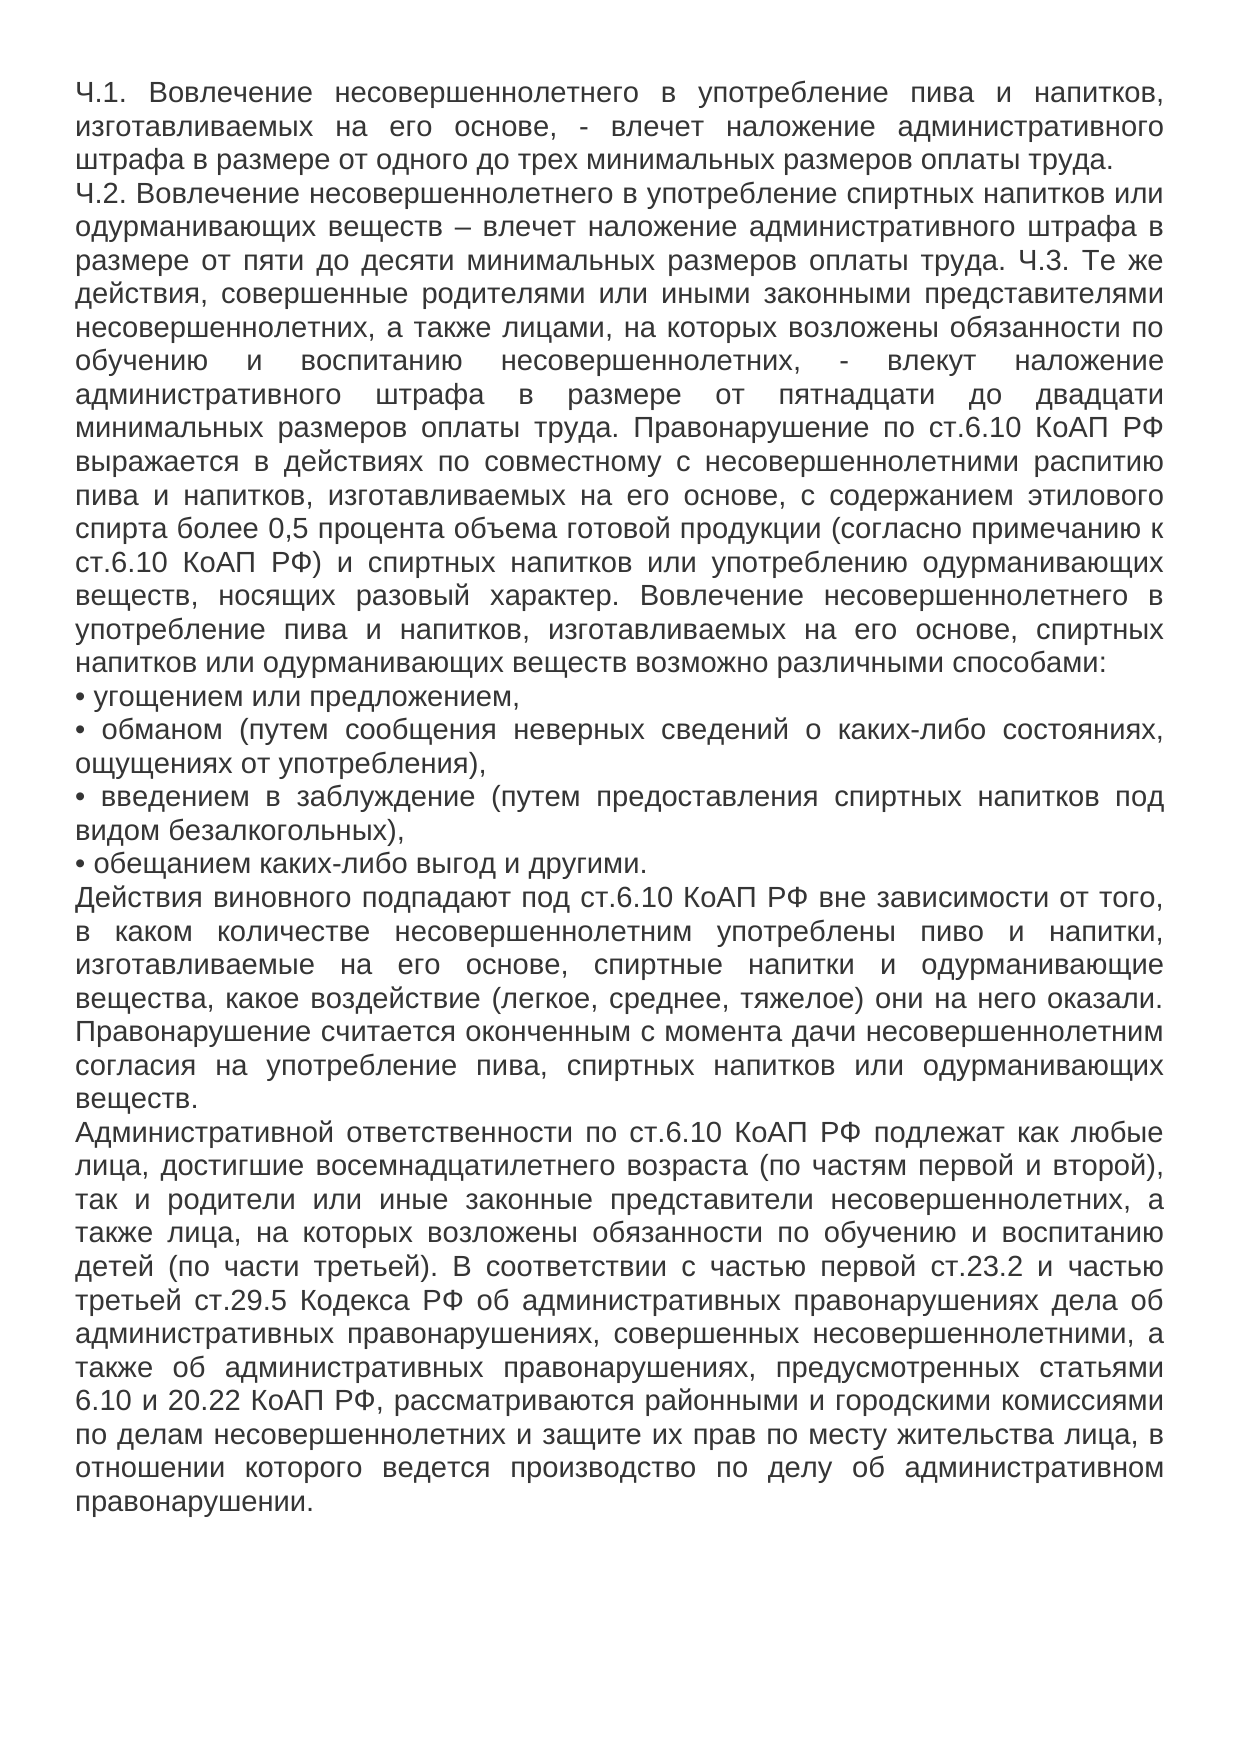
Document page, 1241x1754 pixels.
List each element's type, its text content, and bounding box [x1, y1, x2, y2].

text Ч.1. Вовлечение несовершеннолетнего в употребление пива и напитков, изготавливаемых на его основе, - влечет наложение административного штрафа в размере от одного до трех минимальных размеров оплаты труда. [75, 75, 1165, 176]
text Ч.2. Вовлечение несовершеннолетнего в употребление спиртных напитков или одурманивающих веществ – влечет наложение административного штрафа в размере от пяти до десяти минимальных размеров оплаты труда. Ч.3. Те же действия, совершенные родителями или иными законными представителями несовершеннолетних, а также лицами, на которых возложены обязанности по обучению и воспитанию несовершеннолетних, - влекут наложение административного штрафа в размере от пятнадцати до двадцати минимальных размеров оплаты труда. Правонарушение по ст.6.10 КоАП РФ выражается в действиях по совместному с несовершеннолетними распитию пива и напитков, изготавливаемых на его основе, с содержанием этилового спирта более 0,5 процента объема готовой продукции (согласно примечанию к ст.6.10 КоАП РФ) и спиртных напитков или употреблению одурманивающих веществ, носящих разовый характер. Вовлечение несовершеннолетнего в употребление пива и напитков, изготавливаемых на его основе, спиртных напитков или одурманивающих веществ возможно различными способами: [75, 176, 1165, 679]
text • введением в заблуждение (путем предоставления спиртных напитков под видом безалкогольных), [75, 779, 1165, 846]
text • обманом (путем сообщения неверных сведений о каких-либо состояниях, ощущениях от употребления), [75, 712, 1165, 779]
text • обещанием каких-либо выгод и другими. [75, 846, 1165, 880]
text Административной ответственности по ст.6.10 КоАП РФ подлежат как любые лица, достигшие восемнадцатилетнего возраста (по частям первой и второй), так и родители или иные законные представители несовершеннолетних, а также лица, на которых возложены обязанности по обучению и воспитанию детей (по части третьей). В соответствии с частью первой ст.23.2 и частью третьей ст.29.5 Кодекса РФ об административных правонарушениях дела об административных правонарушениях, совершенных несовершеннолетними, а также об административных правонарушениях, предусмотренных статьями 6.10 и 20.22 КоАП РФ, рассматриваются районными и городскими комиссиями по делам несовершеннолетних и защите их прав по месту жительства лица, в отношении которого ведется производство по делу об административном правонарушении. [75, 1115, 1165, 1517]
text • угощением или предложением, [75, 679, 1165, 712]
text Действия виновного подпадают под ст.6.10 КоАП РФ вне зависимости от того, в каком количестве несовершеннолетним употреблены пиво и напитки, изготавливаемые на его основе, спиртные напитки и одурманивающие вещества, какое воздействие (легкое, среднее, тяжелое) они на него оказали. Правонарушение считается оконченным с момента дачи несовершеннолетним согласия на употребление пива, спиртных напитков или одурманивающих веществ. [75, 880, 1165, 1115]
